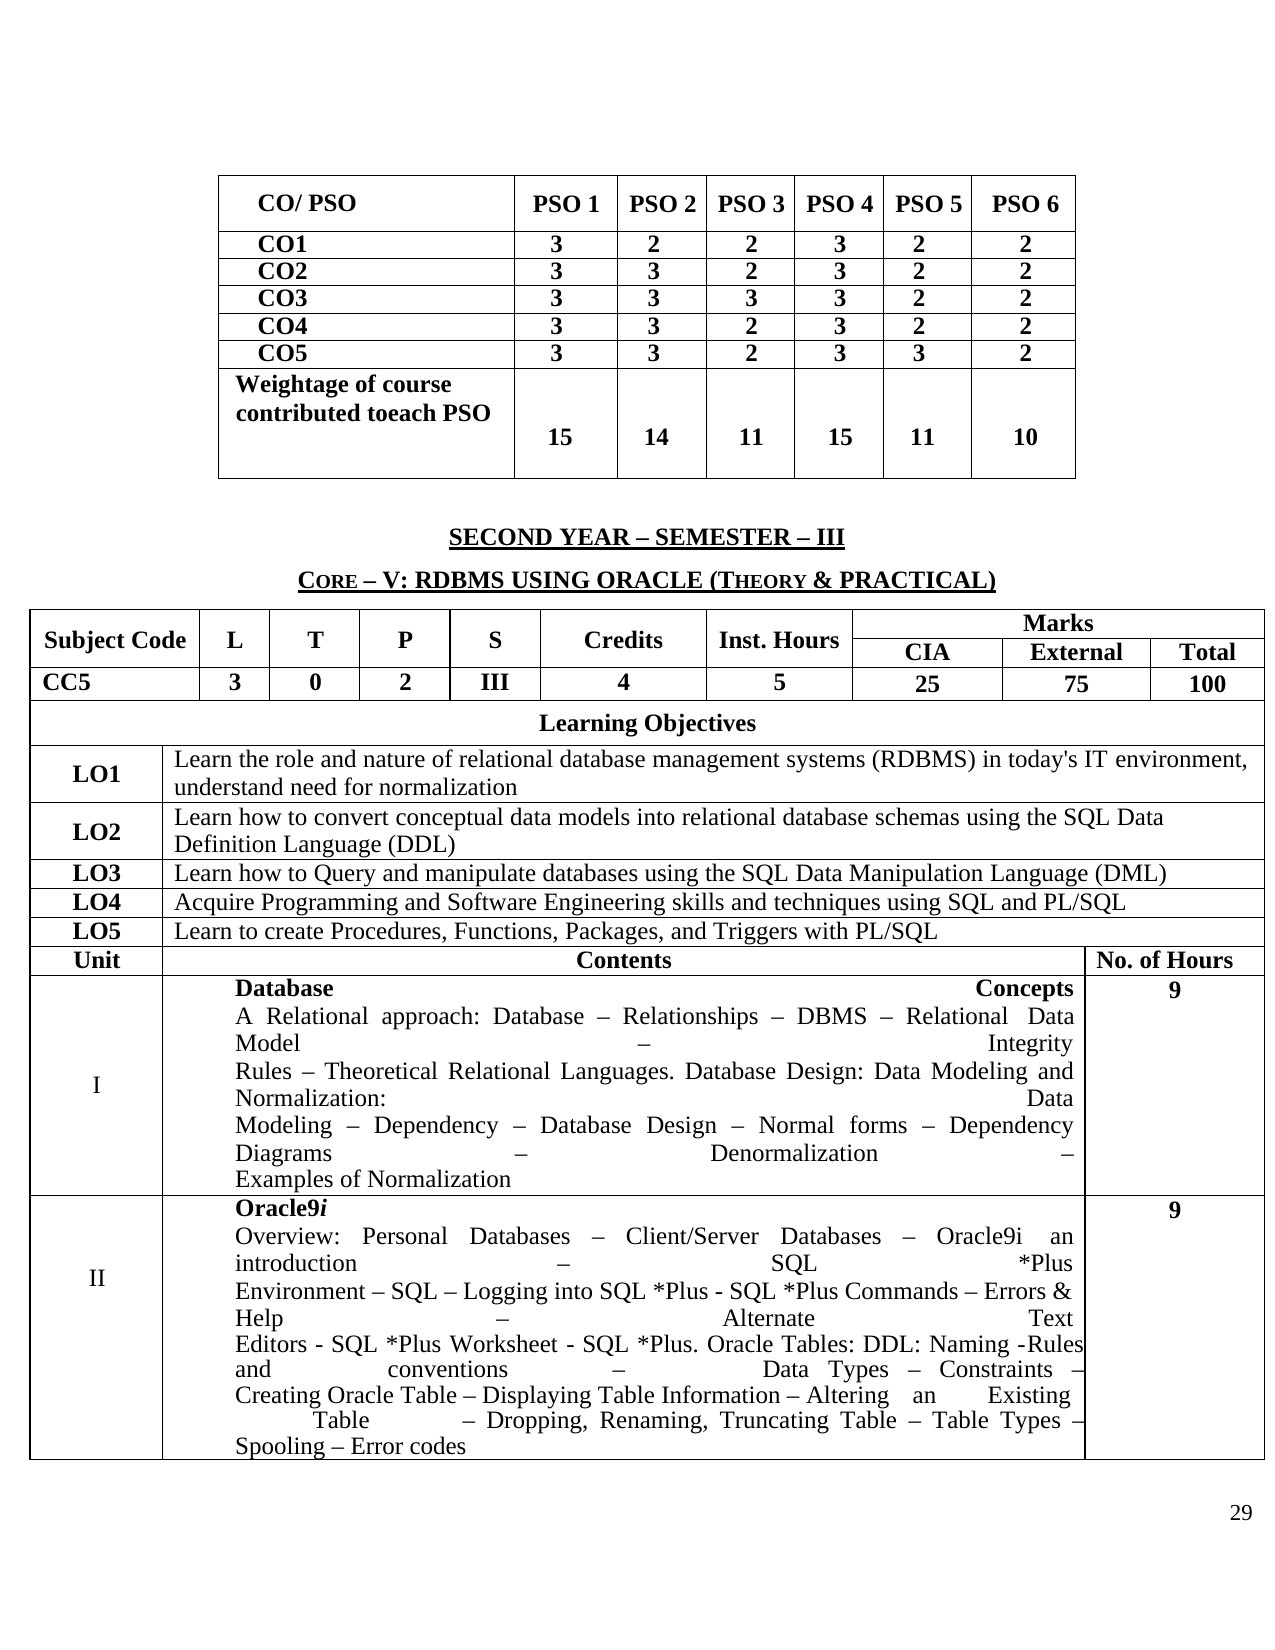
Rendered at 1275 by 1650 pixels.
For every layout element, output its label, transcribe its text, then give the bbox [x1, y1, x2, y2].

table_cell CO1 [219, 232, 514, 258]
table_cell 3 [618, 341, 706, 368]
table_cell 2 [707, 341, 794, 368]
table_cell Learning Objectives [31, 701, 1264, 744]
table_header PSO 1 [515, 176, 617, 231]
table_cell CO2 [219, 259, 514, 285]
table_cell Oracle9i Overview: Personal Databases – Client/Server Databases – Oracle9i an introduction – SQL *Plus Environment – SQL – Logging into SQL *Plus - SQL *Plus Commands – Errors & Help – Alternate Text Editors - SQL *Plus Worksheet - SQL *Plus. Oracle Tables: DDL: Naming -Rules and conventions – Data Types – Constraints – Creating Oracle Table – Displaying Table Information – Altering an Existing Table – Dropping, Renaming, Truncating Table – Table Types – Spooling – Error codes [163, 1196, 1084, 1459]
table_cell 4 [541, 668, 706, 699]
table_cell 2 [972, 341, 1075, 368]
table_header Subject Code [31, 610, 199, 667]
table_cell 2 [972, 286, 1075, 313]
text CORE – V: RDBMS USING ORACLE (THEORY & PRACTICAL) [158, 565, 1136, 594]
table_cell 2 [707, 232, 794, 258]
table_cell 11 [884, 369, 971, 478]
table_cell 2 [360, 668, 449, 699]
table_cell LO1 [31, 746, 162, 802]
table_cell 3 [618, 259, 706, 285]
table_cell Contents [163, 947, 1084, 974]
table_header Marks [853, 610, 1264, 638]
table_cell 3 [795, 232, 883, 258]
table_cell 11 [707, 369, 794, 478]
table_header PSO 6 [972, 176, 1075, 231]
table_cell 2 [972, 314, 1075, 340]
table_cell I [31, 976, 162, 1194]
table_cell 75 [1003, 668, 1150, 699]
table_header PSO 2 [618, 176, 706, 231]
table_cell 2 [884, 286, 971, 313]
table_cell 2 [707, 259, 794, 285]
table_cell Unit [31, 947, 162, 974]
table_cell 3 [515, 341, 617, 368]
table_cell 14 [618, 369, 706, 478]
table_cell Database Concepts A Relational approach: Database – Relationships – DBMS – Relational Data Model – Integrity Rules – Theoretical Relational Languages. Database Design: Data Modeling and Normalization: Data Modeling – Dependency – Database Design – Normal forms – Dependency Diagrams – Denormalization – Examples of Normalization [163, 976, 1084, 1194]
table_cell 2 [884, 232, 971, 258]
table_cell Learn the role and nature of relational database management systems (RDBMS) in today's IT environment, understand need for normalization [163, 746, 1264, 802]
text SECOND YEAR – SEMESTER – III [158, 522, 1136, 551]
table_cell 3 [795, 286, 883, 313]
table_cell 0 [270, 668, 359, 699]
table_cell 15 [795, 369, 883, 478]
table_cell 2 [884, 314, 971, 340]
table_cell 3 [618, 286, 706, 313]
table_cell 3 [200, 668, 269, 699]
table_cell 25 [853, 668, 1002, 699]
table_cell Learn how to Query and manipulate databases using the SQL Data Manipulation Language (DML) [163, 860, 1264, 888]
table_cell III [451, 668, 540, 699]
table_cell 10 [972, 369, 1075, 478]
table_header P [360, 610, 449, 667]
table_cell No. of Hours [1086, 947, 1264, 974]
table_cell CO3 [219, 286, 514, 313]
table_cell 2 [618, 232, 706, 258]
table_cell 3 [884, 341, 971, 368]
table_cell Acquire Programming and Software Engineering skills and techniques using SQL and PL/SQL [163, 889, 1264, 917]
table_cell LO5 [31, 918, 162, 946]
table_header S [451, 610, 540, 667]
table_cell Learn how to convert conceptual data models into relational database schemas using the SQL Data Definition Language (DDL) [163, 803, 1264, 859]
table_cell CC5 [31, 668, 199, 699]
table_cell 2 [972, 259, 1075, 285]
table_header PSO 3 [707, 176, 794, 231]
table_header PSO 5 [884, 176, 971, 231]
table_header CO/ PSO [219, 176, 514, 231]
table_header PSO 4 [795, 176, 883, 231]
table_cell 5 [707, 668, 852, 699]
table_cell CO5 [219, 341, 514, 368]
table_cell LO4 [31, 889, 162, 917]
table_cell 3 [515, 232, 617, 258]
table_cell Learn to create Procedures, Functions, Packages, and Triggers with PL/SQL [163, 918, 1264, 946]
table_cell 100 [1151, 668, 1264, 699]
table_cell 3 [618, 314, 706, 340]
table_cell 3 [515, 259, 617, 285]
table_header Credits [541, 610, 706, 667]
table_cell 9 [1086, 1196, 1264, 1459]
table_cell II [31, 1196, 162, 1459]
table_cell 2 [707, 314, 794, 340]
table_header Inst. Hours [707, 610, 852, 667]
table_cell Total [1151, 639, 1264, 667]
table_header T [270, 610, 359, 667]
table_cell 3 [795, 314, 883, 340]
table_cell 3 [707, 286, 794, 313]
table_cell External [1003, 639, 1150, 667]
table_cell LO3 [31, 860, 162, 888]
table_cell 2 [884, 259, 971, 285]
table_cell 9 [1086, 976, 1264, 1194]
table_cell CO4 [219, 314, 514, 340]
table_cell 15 [515, 369, 617, 478]
table_cell CIA [853, 639, 1002, 667]
table_cell 2 [972, 232, 1075, 258]
table_cell 3 [515, 314, 617, 340]
table_cell 3 [795, 341, 883, 368]
table_cell 3 [795, 259, 883, 285]
table_header L [200, 610, 269, 667]
table_cell Weightage of course contributed toeach PSO [219, 369, 514, 478]
table_cell LO2 [31, 803, 162, 859]
table_cell 3 [515, 286, 617, 313]
